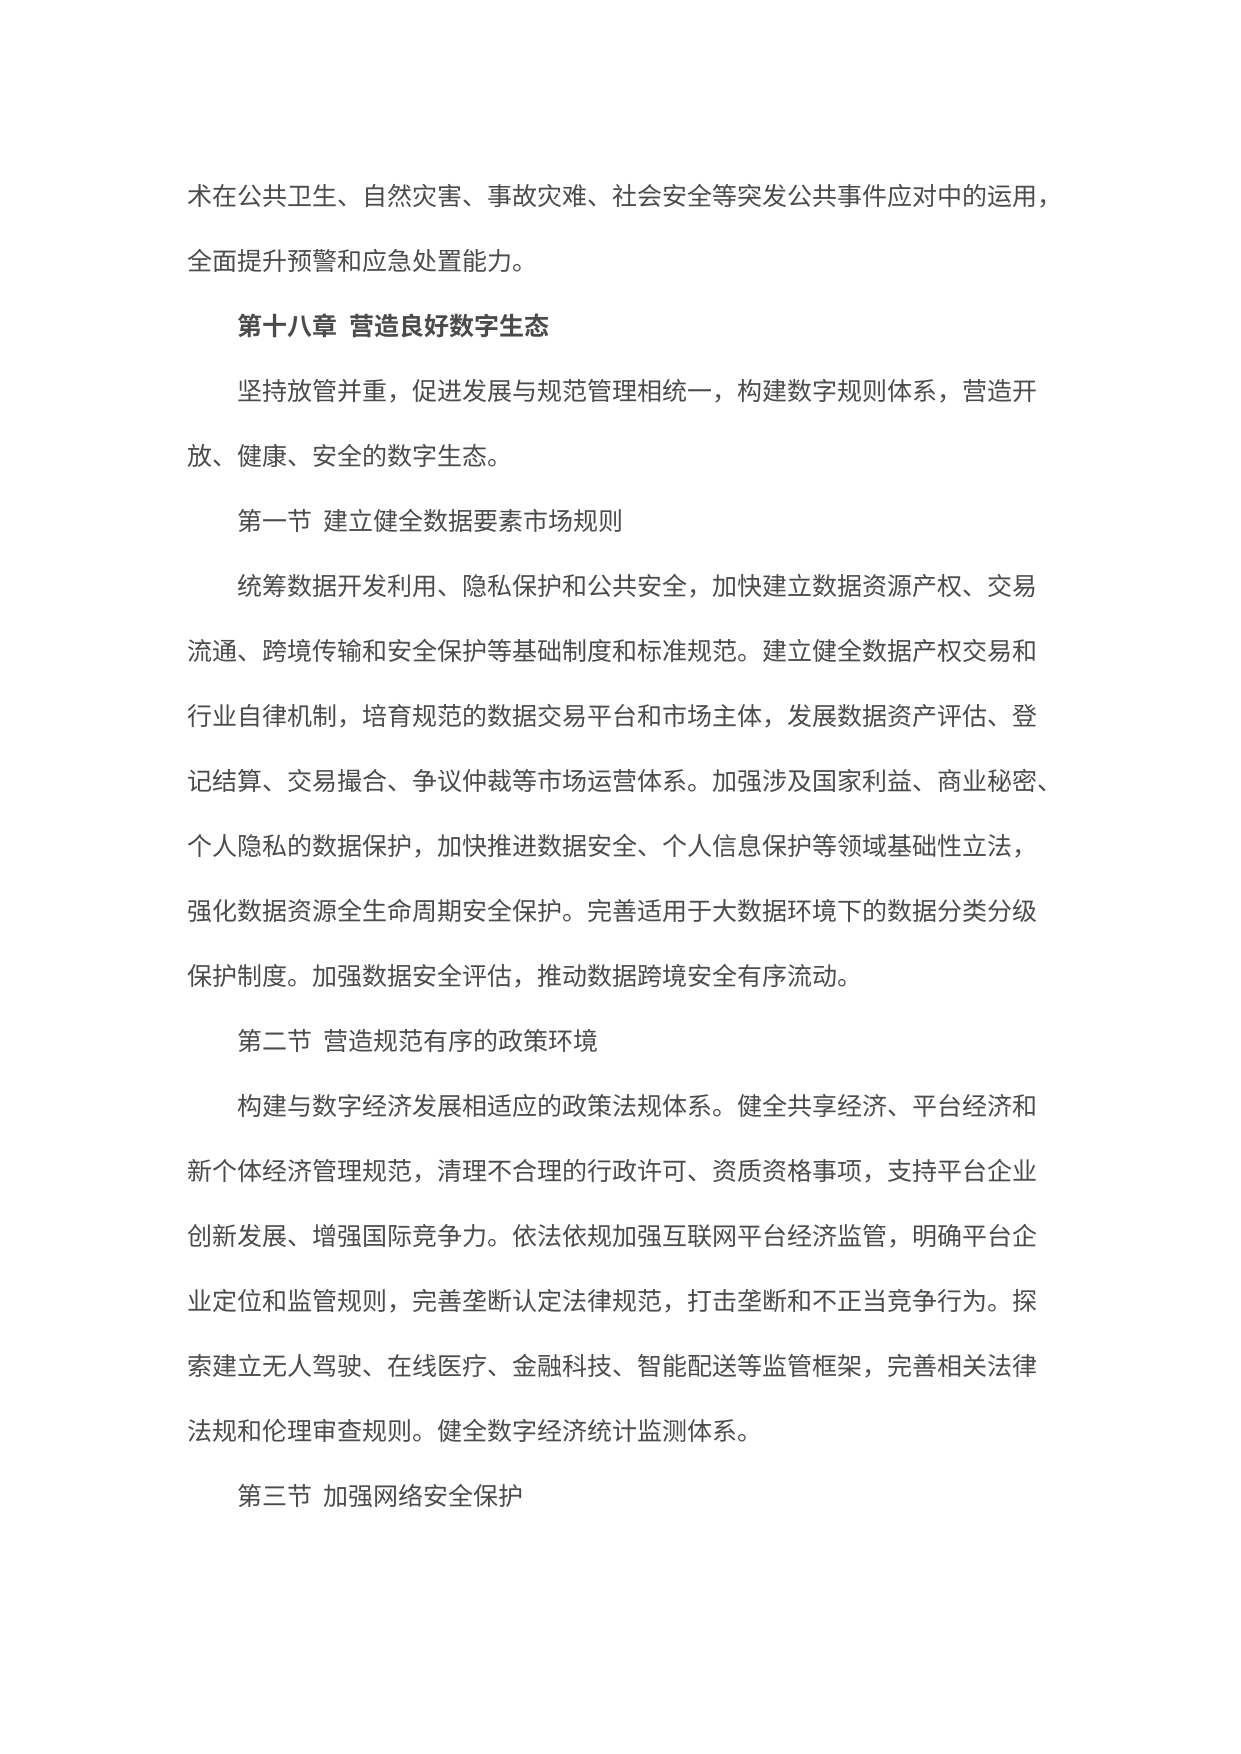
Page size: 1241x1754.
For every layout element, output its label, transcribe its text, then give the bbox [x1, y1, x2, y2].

text 构建与数字经济发展相适应的政策法规体系。健全共享经济、平台经济和新个体经济管理规范，清理不合理的行政许可、资质资格事项，支持平台企业创新发展、增强国际竞争力。依法依规加强互联网平台经济监管，明确平台企业定位和监管规则，完善垄断认定法律规范，打击垄断和不正当竞争行为。探索建立无人驾驶、在线医疗、金融科技、智能配送等监管框架，完善相关法律法规和伦理审查规则。健全数字经济统计监测体系。 [187, 1072, 1053, 1462]
text 第三节 加强网络安全保护 [187, 1462, 1053, 1527]
text 第二节 营造规范有序的政策环境 [187, 1007, 1053, 1072]
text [187, 162, 1053, 292]
text 第一节 建立健全数据要素市场规则 [187, 487, 1053, 552]
text 统筹数据开发利用、隐私保护和公共安全，加快建立数据资源产权、交易流通、跨境传输和安全保护等基础制度和标准规范。建立健全数据产权交易和行业自律机制，培育规范的数据交易平台和市场主体，发展数据资产评估、登记结算、交易撮合、争议仲裁等市场运营体系。加强涉及国家利益、商业秘密、个人隐私的数据保护，加快推进数据安全、个人信息保护等领域基础性立法，强化数据资源全生命周期安全保护。完善适用于大数据环境下的数据分类分级保护制度。加强数据安全评估，推动数据跨境安全有序流动。 [187, 552, 1053, 1007]
text 第十八章 营造良好数字生态 [187, 292, 1053, 357]
text 坚持放管并重，促进发展与规范管理相统一，构建数字规则体系，营造开放、健康、安全的数字生态。 [187, 357, 1053, 487]
